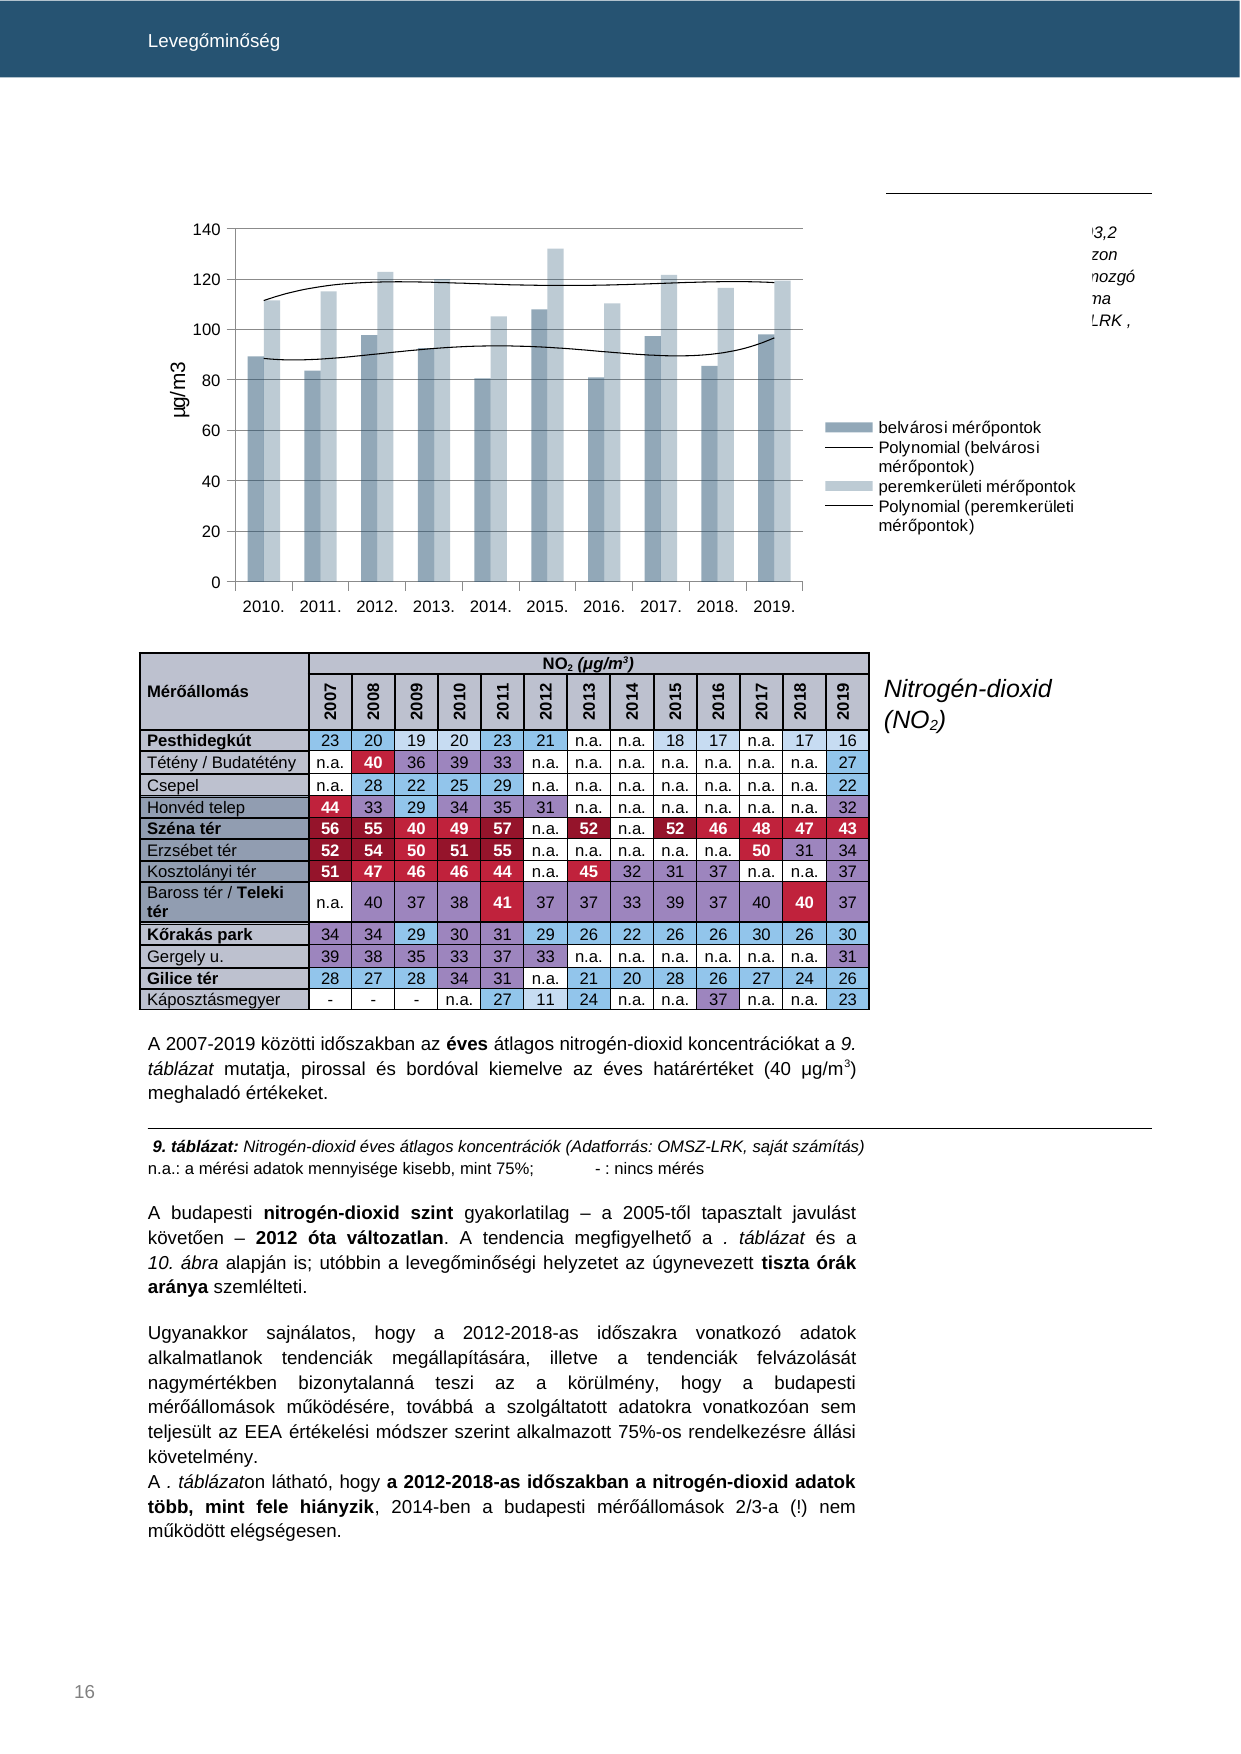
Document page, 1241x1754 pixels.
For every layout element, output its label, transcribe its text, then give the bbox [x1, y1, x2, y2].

table_cell 31 [827, 945, 868, 967]
table_cell 46 [697, 818, 739, 838]
table_cell 43 [827, 818, 868, 838]
table_cell 2014 [611, 675, 653, 729]
table_cell 55 [352, 818, 394, 838]
table_cell 37 [395, 882, 437, 921]
table_cell 40 [783, 882, 826, 921]
table_cell 17 [783, 731, 826, 750]
table_cell 2009 [396, 675, 437, 729]
table_cell 11 [524, 989, 567, 1009]
table_cell 26 [827, 968, 868, 988]
table_cell 40 [352, 751, 394, 773]
table_cell 26 [783, 923, 826, 944]
table_cell 2008 [353, 675, 394, 729]
table_cell 26 [697, 923, 739, 944]
table_cell 45 [568, 861, 610, 881]
table_cell 34 [438, 968, 480, 988]
table_cell 38 [352, 945, 394, 967]
table_cell n.a. [740, 774, 782, 795]
table_cell Kosztolányi tér [141, 862, 308, 881]
table_cell 16 [827, 731, 868, 750]
table_cell 23 [481, 731, 523, 750]
table_cell 34 [827, 839, 868, 860]
table_cell n.a. [654, 796, 696, 817]
table_cell n.a. [654, 774, 696, 795]
table_cell 41 [481, 882, 523, 921]
table_cell 22 [611, 923, 653, 944]
table_cell Baross tér / Teleki tér [141, 883, 308, 921]
table_cell n.a. [697, 839, 739, 860]
table_cell 2015 [655, 675, 696, 729]
table_cell n.a. [524, 818, 567, 838]
table_cell n.a. [611, 989, 653, 1009]
table_cell 25 [438, 774, 480, 795]
table_cell n.a. [310, 751, 351, 773]
table_cell 49 [438, 818, 480, 838]
table_cell 31 [654, 861, 696, 881]
table_cell Gergely u. [141, 946, 308, 967]
table_cell n.a. [568, 945, 610, 967]
table_cell Csepel [141, 775, 308, 795]
text A 2007-2019 közötti időszakban az éves átlagos nitrogén-dioxid koncentrációkat a 9. táblázat mutatja, pirossal és bordóval kiemelve az éves határértéket (40 μg/m3) meghaladó értékeket. [148, 1010, 856, 1104]
table_cell 37 [697, 882, 739, 921]
table_cell 54 [352, 839, 394, 860]
table_cell 35 [481, 796, 523, 817]
table_cell 37 [481, 945, 523, 967]
table_header NO2 (μg/m3) [310, 654, 868, 673]
table_cell 31 [524, 796, 567, 817]
table_cell 37 [827, 882, 868, 921]
table_cell 27 [352, 968, 394, 988]
table_cell 44 [310, 796, 351, 817]
table_cell n.a. [783, 796, 826, 817]
table_cell 34 [310, 923, 351, 944]
table_cell 51 [310, 861, 351, 881]
table_cell 18 [654, 731, 696, 750]
table_cell n.a. [697, 774, 739, 795]
table_cell - [395, 989, 437, 1009]
table_cell Honvéd telep [141, 798, 308, 817]
table_cell 28 [395, 968, 437, 988]
table_cell 29 [395, 923, 437, 944]
table_cell 37 [697, 861, 739, 881]
table_cell 22 [827, 774, 868, 795]
table_cell 29 [395, 796, 437, 817]
table_cell n.a. [568, 796, 610, 817]
table_cell n.a. [611, 818, 653, 838]
table_cell 21 [568, 968, 610, 988]
table_cell Gilice tér [141, 969, 308, 988]
table_cell - [310, 989, 351, 1009]
table_cell 52 [654, 818, 696, 838]
table_cell 2013 [568, 675, 609, 729]
table_cell 17 [697, 731, 739, 750]
table_cell 20 [352, 731, 394, 750]
table_cell 23 [827, 989, 868, 1009]
table_cell n.a. [783, 751, 826, 773]
table_cell 21 [524, 731, 567, 750]
table_cell 19 [395, 731, 437, 750]
table_cell n.a. [611, 796, 653, 817]
table_cell 57 [481, 818, 523, 838]
table_cell 34 [438, 796, 480, 817]
table_cell 39 [310, 945, 351, 967]
table_cell 34 [352, 923, 394, 944]
table_cell n.a. [654, 751, 696, 773]
table_cell 39 [438, 751, 480, 773]
table_cell 23 [310, 731, 351, 750]
table_cell 32 [611, 861, 653, 881]
table_cell 28 [352, 774, 394, 795]
table_cell 37 [697, 989, 739, 1009]
table_cell n.a. [654, 989, 696, 1009]
table_cell n.a. [310, 774, 351, 795]
table_cell n.a. [524, 751, 567, 773]
table_cell 37 [827, 861, 868, 881]
table_cell 29 [481, 774, 523, 795]
table_cell 26 [654, 923, 696, 944]
table_cell n.a. [654, 945, 696, 967]
text Ugyanakkor sajnálatos, hogy a 2012-2018-as időszakra vonatkozó adatok alkalmatlanok tendenciák megállapítására, illetve a tendenciák felvázolását nagymértékben bizonytalanná teszi az a körülmény, hogy a budapesti mérőállomások működésére, továbbá a szolgáltatott adatokra vonatkozóan sem teljesült az EEA értékelési módszer szerint alkalmazott 75%-os rendelkezésre állási követelmény. A 9. táblázaton látható, hogy a 2012-2018-as időszakban a nitrogén-dioxid adatok több, mint fele hiányzik, 2014-ben a budapesti mérőállomások 2/3-a (!) nem működött elégségesen. [148, 1322, 856, 1542]
table_cell 52 [310, 839, 351, 860]
table_cell 44 [481, 861, 523, 881]
table_cell n.a. [783, 861, 826, 881]
table_cell 48 [740, 818, 782, 838]
table_cell 46 [395, 861, 437, 881]
table_cell Tétény / Budatétény [141, 752, 308, 773]
table_cell n.a. [611, 774, 653, 795]
table_cell n.a. [697, 796, 739, 817]
table_cell 33 [524, 945, 567, 967]
table_cell Erzsébet tér [141, 840, 308, 860]
table_cell 20 [438, 731, 480, 750]
table_cell 56 [310, 818, 351, 838]
table_cell 55 [481, 839, 523, 860]
table_cell n.a. [697, 751, 739, 773]
table_cell 30 [438, 923, 480, 944]
table_cell 22 [395, 774, 437, 795]
table_cell 39 [654, 882, 696, 921]
table_cell 32 [827, 796, 868, 817]
table_cell n.a. [783, 774, 826, 795]
table_cell n.a. [740, 861, 782, 881]
table_cell n.a. [740, 731, 782, 750]
table_cell 27 [481, 989, 523, 1009]
table_cell 30 [827, 923, 868, 944]
table_cell 36 [395, 751, 437, 773]
table_cell 24 [568, 989, 610, 1009]
table_cell 27 [827, 751, 868, 773]
table_cell n.a. [740, 751, 782, 773]
table_cell 31 [481, 968, 523, 988]
table_cell 2011 [482, 675, 523, 729]
table_cell n.a. [740, 796, 782, 817]
table_cell 2010 [439, 675, 480, 729]
table_cell Kőrakás park [141, 925, 308, 944]
table_cell 38 [438, 882, 480, 921]
table_cell 30 [740, 923, 782, 944]
text 9. ábra: A belvárosi és peremkerületi mérőpontok 93,2 percentiliseinek mediánjai ózon (O3) esetében, napi 8 órás mozgó átlagkoncentrációk maximuma alapján (Adatforrás: OMSZ-LRK , saját ábra) [886, 194, 1152, 352]
table_cell 28 [654, 968, 696, 988]
table_cell n.a. [438, 989, 480, 1009]
table_cell 37 [524, 882, 567, 921]
table_cell n.a. [740, 945, 782, 967]
table_cell n.a. [611, 839, 653, 860]
table_cell 2018 [784, 675, 825, 729]
table_cell n.a. [524, 861, 567, 881]
table_cell 37 [568, 882, 610, 921]
table_cell 29 [524, 923, 567, 944]
table_cell n.a. [568, 751, 610, 773]
table_cell 33 [611, 882, 653, 921]
table_cell Káposztásmegyer [141, 990, 308, 1009]
table_cell 26 [697, 968, 739, 988]
table_cell 40 [352, 882, 394, 921]
table_cell n.a. [611, 751, 653, 773]
table_cell 35 [395, 945, 437, 967]
table_cell n.a. [783, 945, 826, 967]
text n.a.: a mérési adatok mennyisége kisebb, mint 75%; - : nincs mérés [148, 1159, 856, 1178]
table_cell n.a. [740, 989, 782, 1009]
table_cell 2016 [698, 675, 739, 729]
table_cell 52 [568, 818, 610, 838]
table_cell 46 [438, 861, 480, 881]
table_cell n.a. [654, 839, 696, 860]
table_header Mérőállomás [141, 654, 308, 729]
table_cell 2019 [827, 675, 868, 729]
table_cell 27 [740, 968, 782, 988]
table_cell 50 [740, 839, 782, 860]
table_cell n.a. [310, 882, 351, 921]
table_cell n.a. [611, 731, 653, 750]
table_cell Pesthidegkút [141, 731, 308, 750]
table_cell 2017 [741, 675, 782, 729]
table_cell 31 [481, 923, 523, 944]
table_cell Széna tér [141, 819, 308, 838]
table_cell 40 [740, 882, 782, 921]
table_cell 33 [352, 796, 394, 817]
table_cell 31 [783, 839, 826, 860]
table_cell 51 [438, 839, 480, 860]
table_cell 40 [395, 818, 437, 838]
table_cell 33 [438, 945, 480, 967]
table_cell 20 [611, 968, 653, 988]
table_cell 24 [783, 968, 826, 988]
table_cell 28 [310, 968, 351, 988]
text 9. táblázat: Nitrogén-dioxid éves átlagos koncentrációk (Adatforrás: OMSZ-LRK, saját számítás) [148, 1129, 1152, 1156]
table_cell n.a. [524, 839, 567, 860]
table_cell 47 [783, 818, 826, 838]
table_cell 2007 [310, 675, 351, 729]
table_cell n.a. [524, 774, 567, 795]
table_cell n.a. [697, 945, 739, 967]
table_cell 47 [352, 861, 394, 881]
table_cell n.a. [568, 774, 610, 795]
text A budapesti nitrogén-dioxid szint gyakorlatilag – a 2005-től tapasztalt javulást követően – 2012 óta változatlan. A tendencia megfigyelhető a 9. táblázat és a 10. ábra alapján is; utóbbin a levegőminőségi helyzetet az úgynevezett tiszta órák aránya szemlélteti. [148, 1202, 856, 1298]
table_cell n.a. [783, 989, 826, 1009]
table_cell n.a. [611, 945, 653, 967]
table_cell n.a. [568, 839, 610, 860]
table_cell 2012 [525, 675, 566, 729]
table_cell 26 [568, 923, 610, 944]
table_cell n.a. [524, 968, 567, 988]
text Nitrogén-dioxid (NO2) [870, 674, 1092, 734]
table_cell 50 [395, 839, 437, 860]
table_cell n.a. [568, 731, 610, 750]
table_cell 33 [481, 751, 523, 773]
table_cell - [352, 989, 394, 1009]
